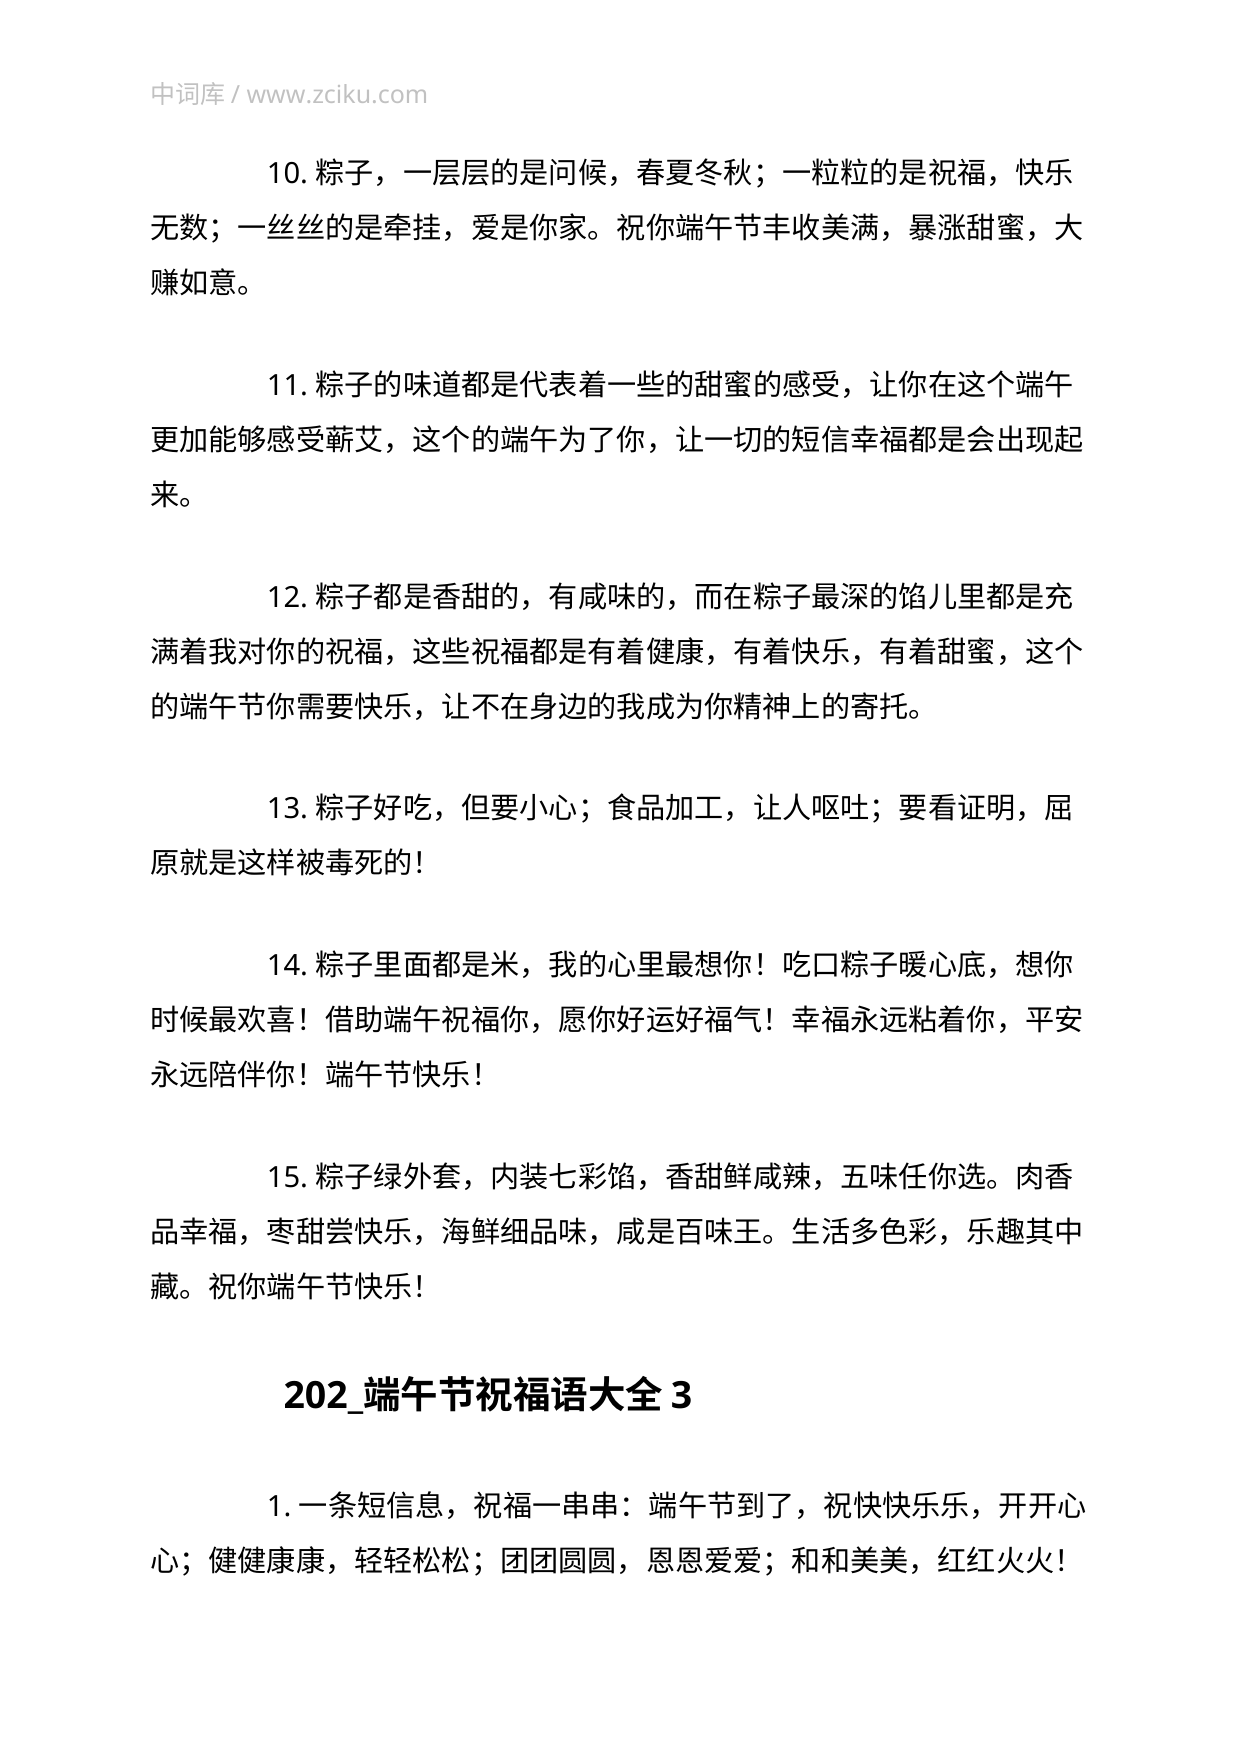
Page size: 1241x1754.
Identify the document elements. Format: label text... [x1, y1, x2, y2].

text 10. 粽子，一层层的是问候，春夏冬秋；一粒粒的是祝福，快乐无数；一丝丝的是牵挂，爱是你家。祝你端午节丰收美满，暴涨甜蜜，大赚如意。 [150, 150, 1090, 302]
text 15. 粽子绿外套，内装七彩馅，香甜鲜咸辣，五味任你选。肉香品幸福，枣甜尝快乐，海鲜细品味，咸是百味王。生活多色彩，乐趣其中藏。祝你端午节快乐！ [150, 1153, 1090, 1306]
text 1. 一条短信息，祝福一串串：端午节到了，祝快快乐乐，开开心心；健健康康，轻轻松松；团团圆圆，恩恩爱爱；和和美美，红红火火！ [150, 1483, 1090, 1580]
text 11. 粽子的味道都是代表着一些的甜蜜的感受，让你在这个端午更加能够感受蕲艾，这个的端午为了你，让一切的短信幸福都是会出现起来。 [150, 362, 1090, 514]
text 14. 粽子里面都是米，我的心里最想你！吃口粽子暖心底，想你时候最欢喜！借助端午祝福你，愿你好运好福气！幸福永远粘着你，平安永远陪伴你！端午节快乐！ [150, 942, 1090, 1094]
text 12. 粽子都是香甜的，有咸味的，而在粽子最深的馅儿里都是充满着我对你的祝福，这些祝福都是有着健康，有着快乐，有着甜蜜，这个的端午节你需要快乐，让不在身边的我成为你精神上的寄托。 [150, 573, 1090, 726]
text 202_端午节祝福语大全3 [150, 1365, 1090, 1419]
text 13. 粽子好吃，但要小心；食品加工，让人呕吐；要看证明，屈原就是这样被毒死的！ [150, 785, 1090, 882]
